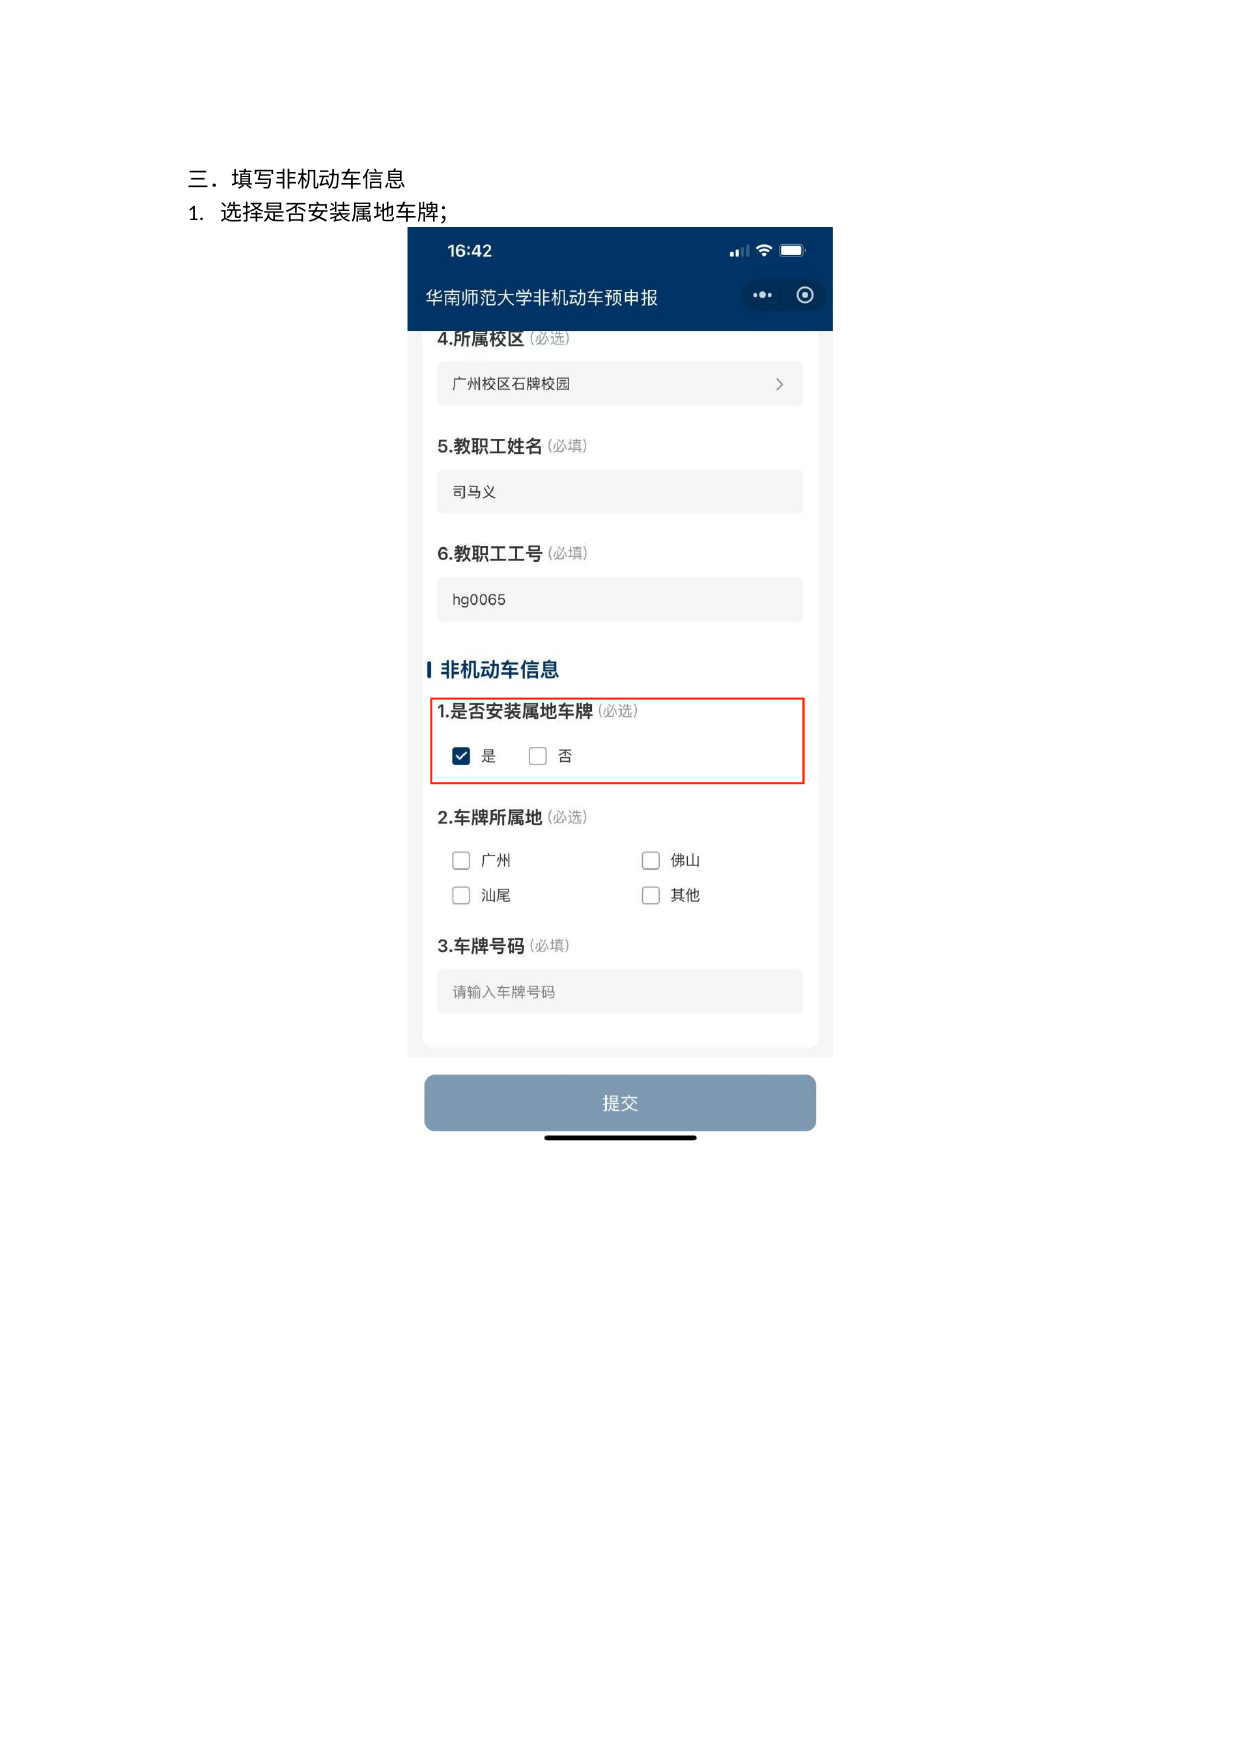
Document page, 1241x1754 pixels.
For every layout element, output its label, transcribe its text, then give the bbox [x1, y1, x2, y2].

list 选择是否安装属地车牌； [187, 194, 1053, 227]
picture [407, 227, 833, 1148]
list 填写非机动车信息 [187, 162, 1053, 194]
